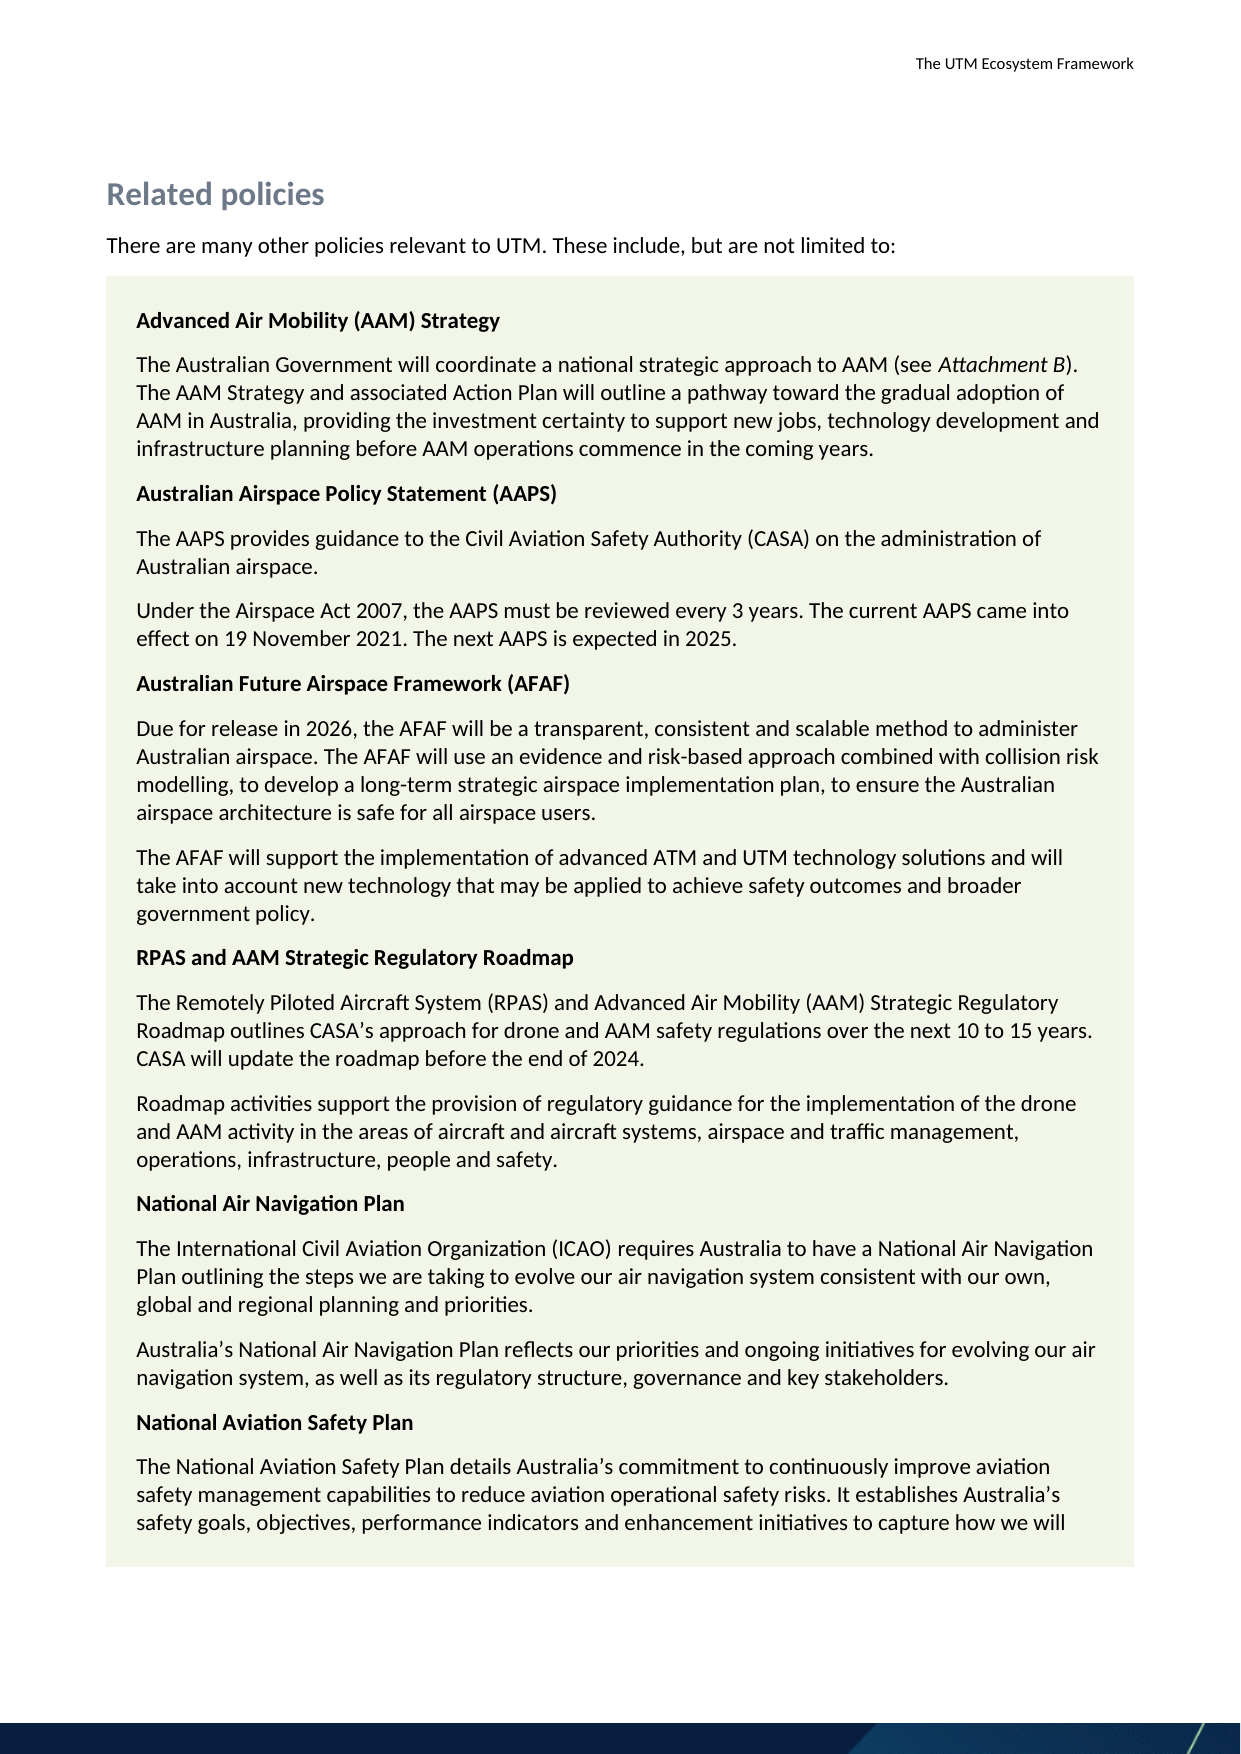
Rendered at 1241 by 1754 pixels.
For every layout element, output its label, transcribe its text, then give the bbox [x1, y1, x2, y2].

subtitle Australian Airspace Policy Statement (AAPS) [107, 449, 1133, 494]
subtitle National Aviation Safety Plan [107, 1377, 1133, 1422]
subtitle National Air Navigation Plan [107, 1159, 1133, 1204]
text The Remotely Piloted Aircraft System (RPAS) and Advanced Air Mobility (AAM) Strategic Regulatory Roadmap outlines CASA’s approach for drone and AAM safety regulations over the next 10 to 15 years. CASA will update the roadmap before the end of 2024. [107, 958, 1133, 1059]
text The AAPS provides guidance to the Civil Aviation Safety Authority (CASA) on the administration of Australian airspace. [107, 494, 1133, 566]
picture [0, 1723, 1241, 1754]
subtitle Australian Future Airspace Framework (AFAF) [107, 639, 1133, 684]
text Due for release in 2026, the AFAF will be a transparent, consistent and scalable method to administer Australian airspace. The AFAF will use an evidence and risk-based approach combined with collision risk modelling, to develop a long-term strategic airspace implementation plan, to ensure the Australian airspace architecture is safe for all airspace users. [107, 684, 1133, 812]
subtitle Advanced Air Mobility (AAM) Strategy [107, 277, 1133, 320]
subtitle Related policies [106, 173, 1134, 214]
text Roadmap activities support the provision of regulatory guidance for the implementation of the drone and AAM activity in the areas of aircraft and aircraft systems, airspace and traffic management, operations, infrastructure, people and safety. [107, 1059, 1133, 1159]
text There are many other policies relevant to UTM. These include, but are not limited to: [106, 231, 1134, 259]
text The Australian Government will coordinate a national strategic approach to AAM (see Attachment B). The AAM Strategy and associated Action Plan will outline a pathway toward the gradual adoption of AAM in Australia, providing the investment certainty to support new jobs, technology development and infrastructure planning before AAM operations commence in the coming years. [107, 320, 1133, 449]
text Under the Airspace Act 2007, the AAPS must be reviewed every 3 years. The current AAPS came into effect on 19 November 2021. The next AAPS is expected in 2025. [107, 566, 1133, 639]
text The International Civil Aviation Organization (ICAO) requires Australia to have a National Air Navigation Plan outlining the steps we are taking to evolve our air navigation system consistent with our own, global and regional planning and priorities. [107, 1204, 1133, 1305]
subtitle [107, 1422, 1133, 1566]
text Australia’s National Air Navigation Plan reflects our priorities and ongoing initiatives for evolving our air navigation system, as well as its regulatory structure, governance and key stakeholders. [107, 1305, 1133, 1377]
subtitle RPAS and AAM Strategic Regulatory Roadmap [107, 913, 1133, 958]
text The AFAF will support the implementation of advanced ATM and UTM technology solutions and will take into account new technology that may be applied to achieve safety outcomes and broader government policy. [107, 812, 1133, 913]
